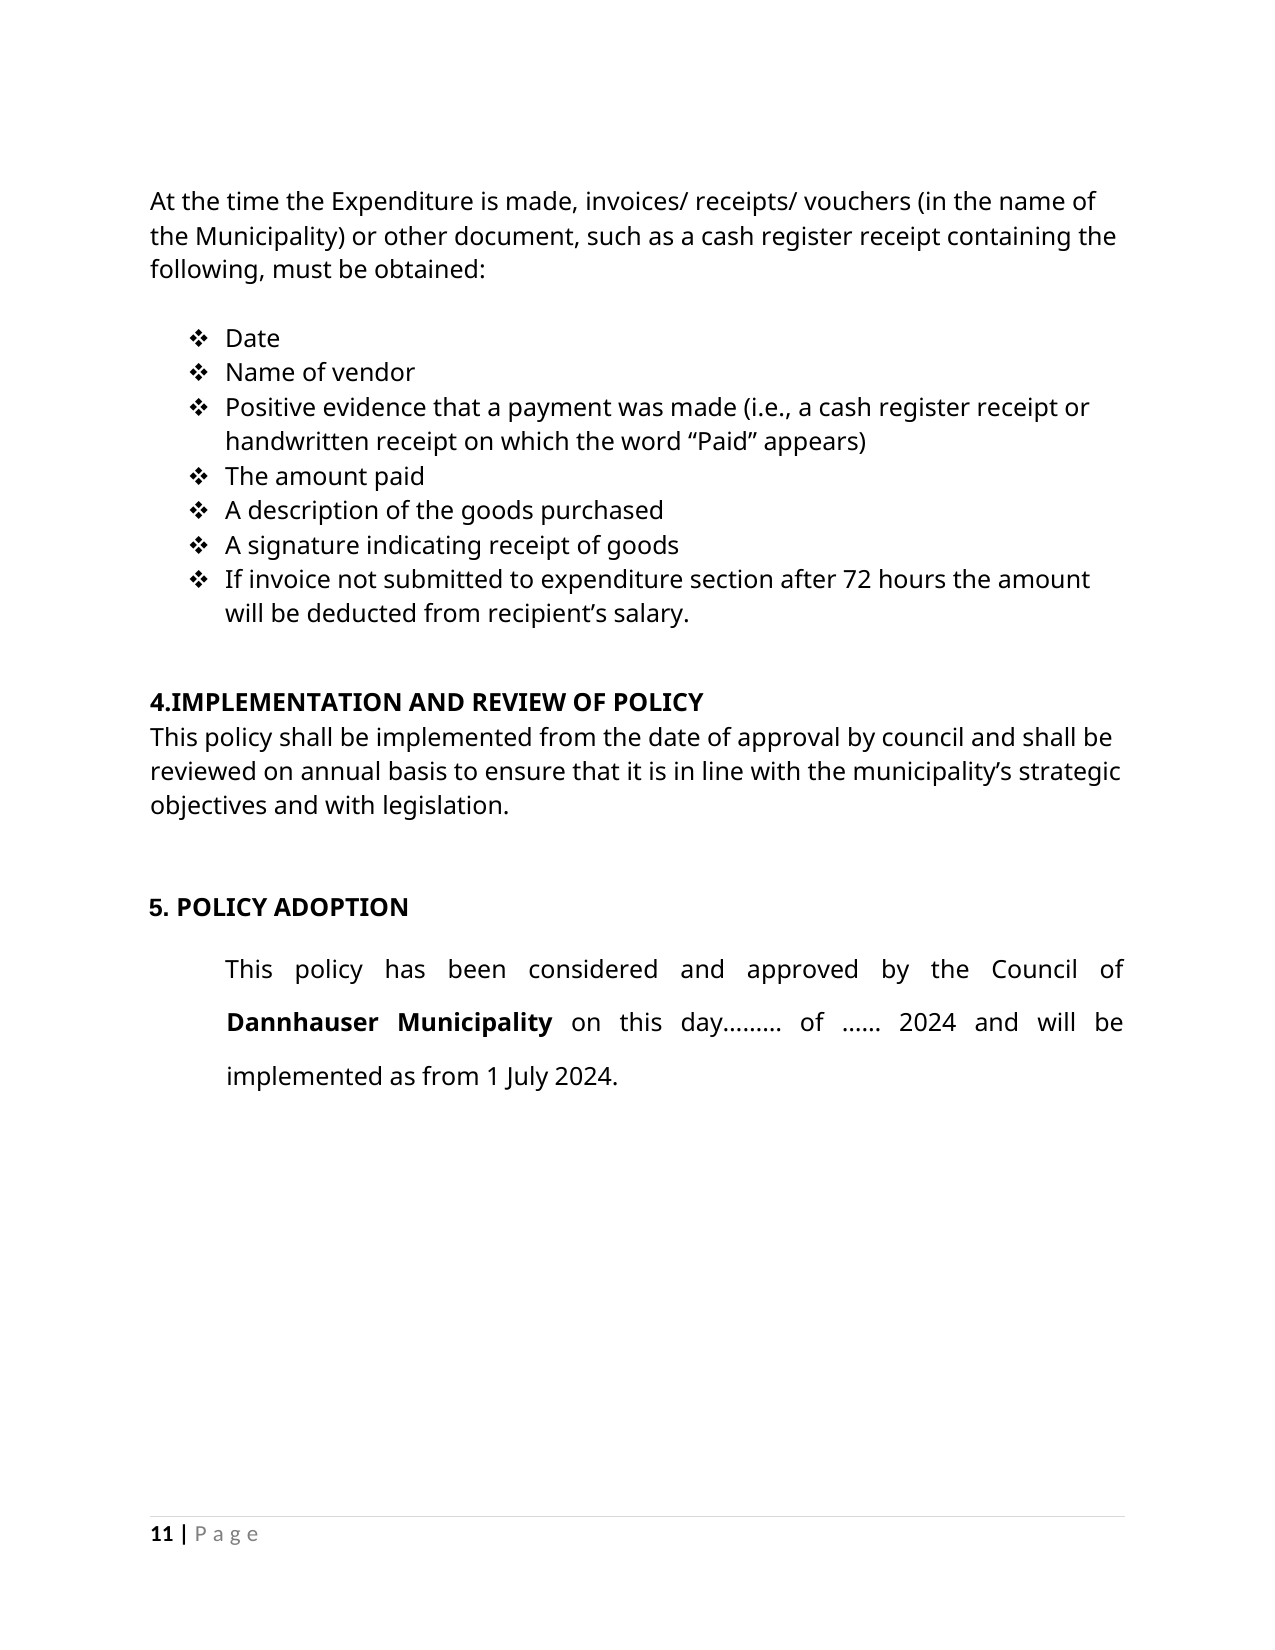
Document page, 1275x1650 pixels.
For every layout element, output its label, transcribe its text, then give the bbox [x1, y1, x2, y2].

list Positive evidence that a payment was made (i.e., a cash register receipt or handwritten receipt on which the word “Paid” appears) [187, 389, 1125, 458]
list If invoice not submitted to expenditure section after 72 hours the amount will be deducted from recipient’s salary. [187, 562, 1125, 630]
list Date [187, 320, 1125, 354]
text This policy shall be implemented from the date of approval by council and shall be reviewed on annual basis to ensure that it is in line with the municipality’s strategic objectives and with legislation. [150, 719, 1125, 821]
text 4.IMPLEMENTATION AND REVIEW OF POLICY [150, 685, 1125, 719]
list A description of the goods purchased [187, 493, 1125, 527]
text This policy has been considered and approved by the Council of Dannhauser Municipality on this day……… of …… 2024 and will be implemented as from 1 July 2024. [225, 952, 1125, 1093]
text 5. POLICY ADOPTION [148, 889, 1125, 923]
list Name of vendor [187, 355, 1125, 389]
list A signature indicating receipt of goods [187, 527, 1125, 561]
text At the time the Expenditure is made, invoices/ receipts/ vouchers (in the name of the Municipality) or other document, such as a cash register receipt containing the following, must be obtained: [150, 184, 1125, 286]
list The amount paid [187, 458, 1125, 492]
